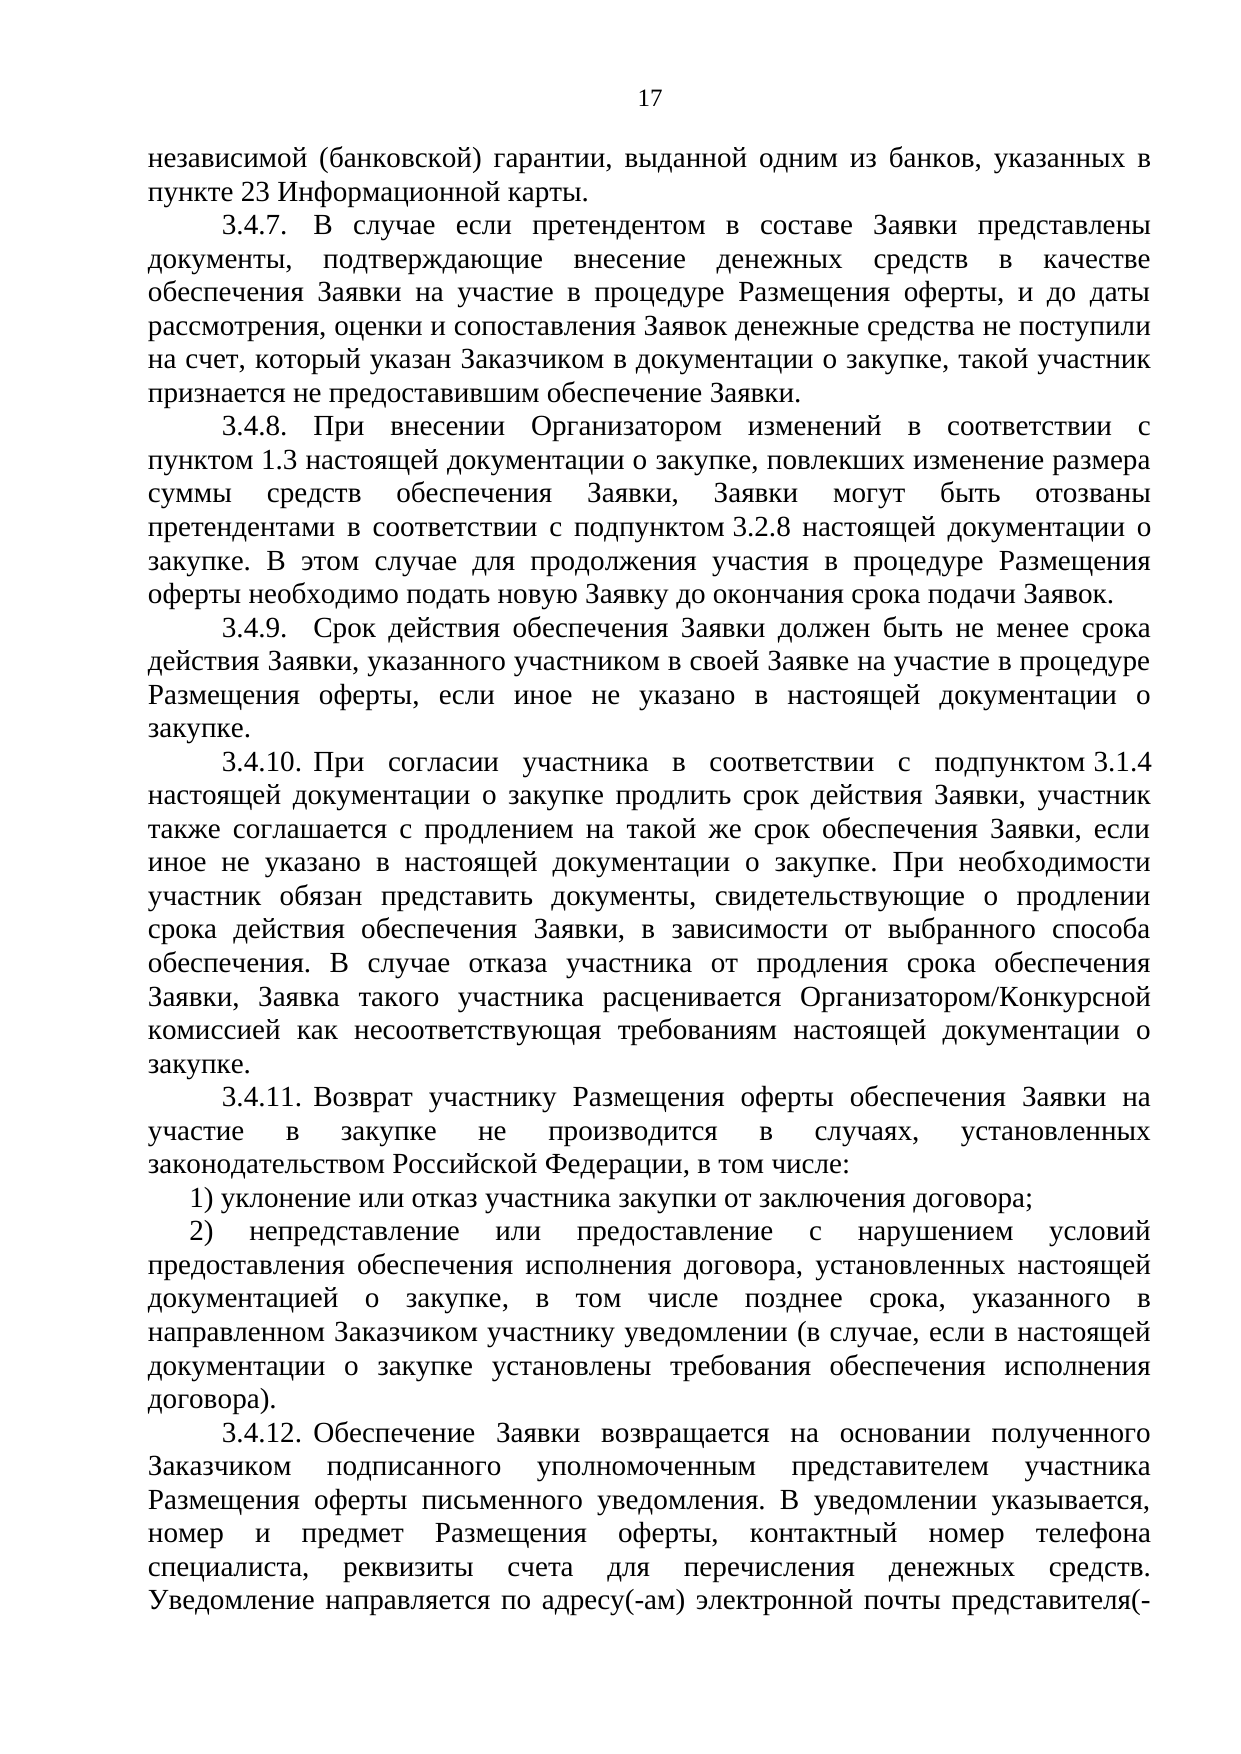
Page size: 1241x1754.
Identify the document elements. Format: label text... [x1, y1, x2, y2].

list Срок действия обеспечения Заявки должен быть не менее срока действия Заявки, указанного участником в своей Заявке на участие в процедуре Размещения оферты, если иное не указано в настоящей документации о закупке. [148, 610, 1152, 744]
list Возврат участнику Размещения оферты обеспечения Заявки на участие в закупке не производится в случаях, установленных законодательством Российской Федерации, в том числе: [148, 1079, 1152, 1180]
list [148, 1415, 1152, 1616]
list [148, 140, 1152, 207]
list При согласии участника в соответствии с подпунктом 3.1.4 настоящей документации о закупке продлить срок действия Заявки, участник также соглашается с продлением на такой же срок обеспечения Заявки, если иное не указано в настоящей документации о закупке. При необходимости участник обязан представить документы, свидетельствующие о продлении срока действия обеспечения Заявки, в зависимости от выбранного способа обеспечения. В случае отказа участника от продления срока обеспечения Заявки, Заявка такого участника расценивается Организатором/Конкурсной комиссией как несоответствующая требованиям настоящей документации о закупке. [148, 744, 1152, 1079]
list В случае если претендентом в составе Заявки представлены документы, подтверждающие внесение денежных средств в качестве обеспечения Заявки на участие в процедуре Размещения оферты, и до даты рассмотрения, оценки и сопоставления Заявок денежные средства не поступили на счет, который указан Заказчиком в документации о закупке, такой участник признается не предоставившим обеспечение Заявки. [148, 207, 1152, 408]
text 2) непредставление или предоставление с нарушением условий предоставления обеспечения исполнения договора, установленных настоящей документацией о закупке, в том числе позднее срока, указанного в направленном Заказчиком участнику уведомлении (в случае, если в настоящей документации о закупке установлены требования обеспечения исполнения договора). [148, 1213, 1152, 1415]
text 1) уклонение или отказ участника закупки от заключения договора; [148, 1180, 1152, 1213]
list При внесении Организатором изменений в соответствии с пунктом 1.3 настоящей документации о закупке, повлекших изменение размера суммы средств обеспечения Заявки, Заявки могут быть отозваны претендентами в соответствии с подпунктом 3.2.8 настоящей документации о закупке. В этом случае для продолжения участия в процедуре Размещения оферты необходимо подать новую Заявку до окончания срока подачи Заявок. [148, 408, 1152, 610]
